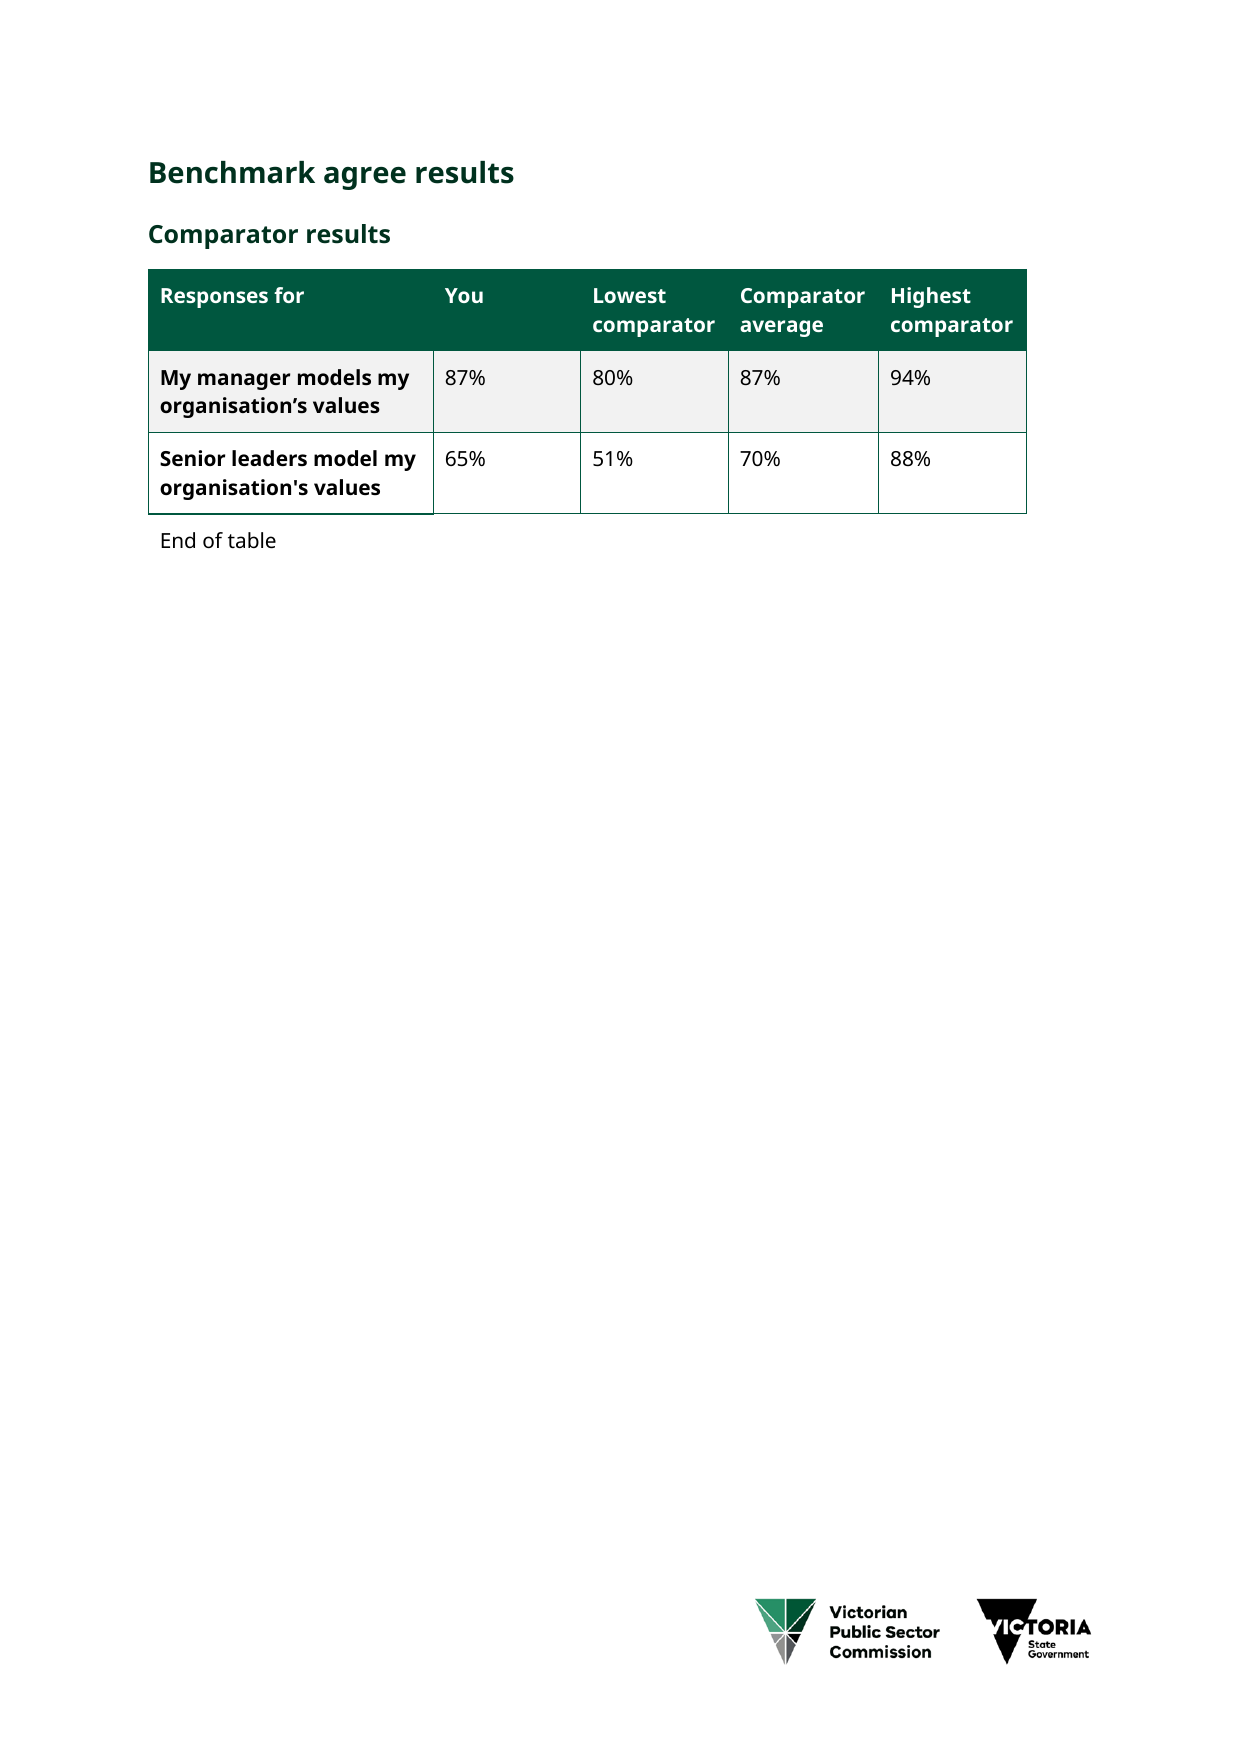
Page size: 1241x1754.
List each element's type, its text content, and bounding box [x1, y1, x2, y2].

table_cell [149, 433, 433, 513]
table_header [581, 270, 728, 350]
subtitle Benchmark agree results [148, 153, 1092, 192]
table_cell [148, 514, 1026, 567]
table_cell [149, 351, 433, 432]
subtitle Comparator results [148, 217, 1092, 251]
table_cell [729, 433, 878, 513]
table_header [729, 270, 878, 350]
picture [754, 1598, 1093, 1666]
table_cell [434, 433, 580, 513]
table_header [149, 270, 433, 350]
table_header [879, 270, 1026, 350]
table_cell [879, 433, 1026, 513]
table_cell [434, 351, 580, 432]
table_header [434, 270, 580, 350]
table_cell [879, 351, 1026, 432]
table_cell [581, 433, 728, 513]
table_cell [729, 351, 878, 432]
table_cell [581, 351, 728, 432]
